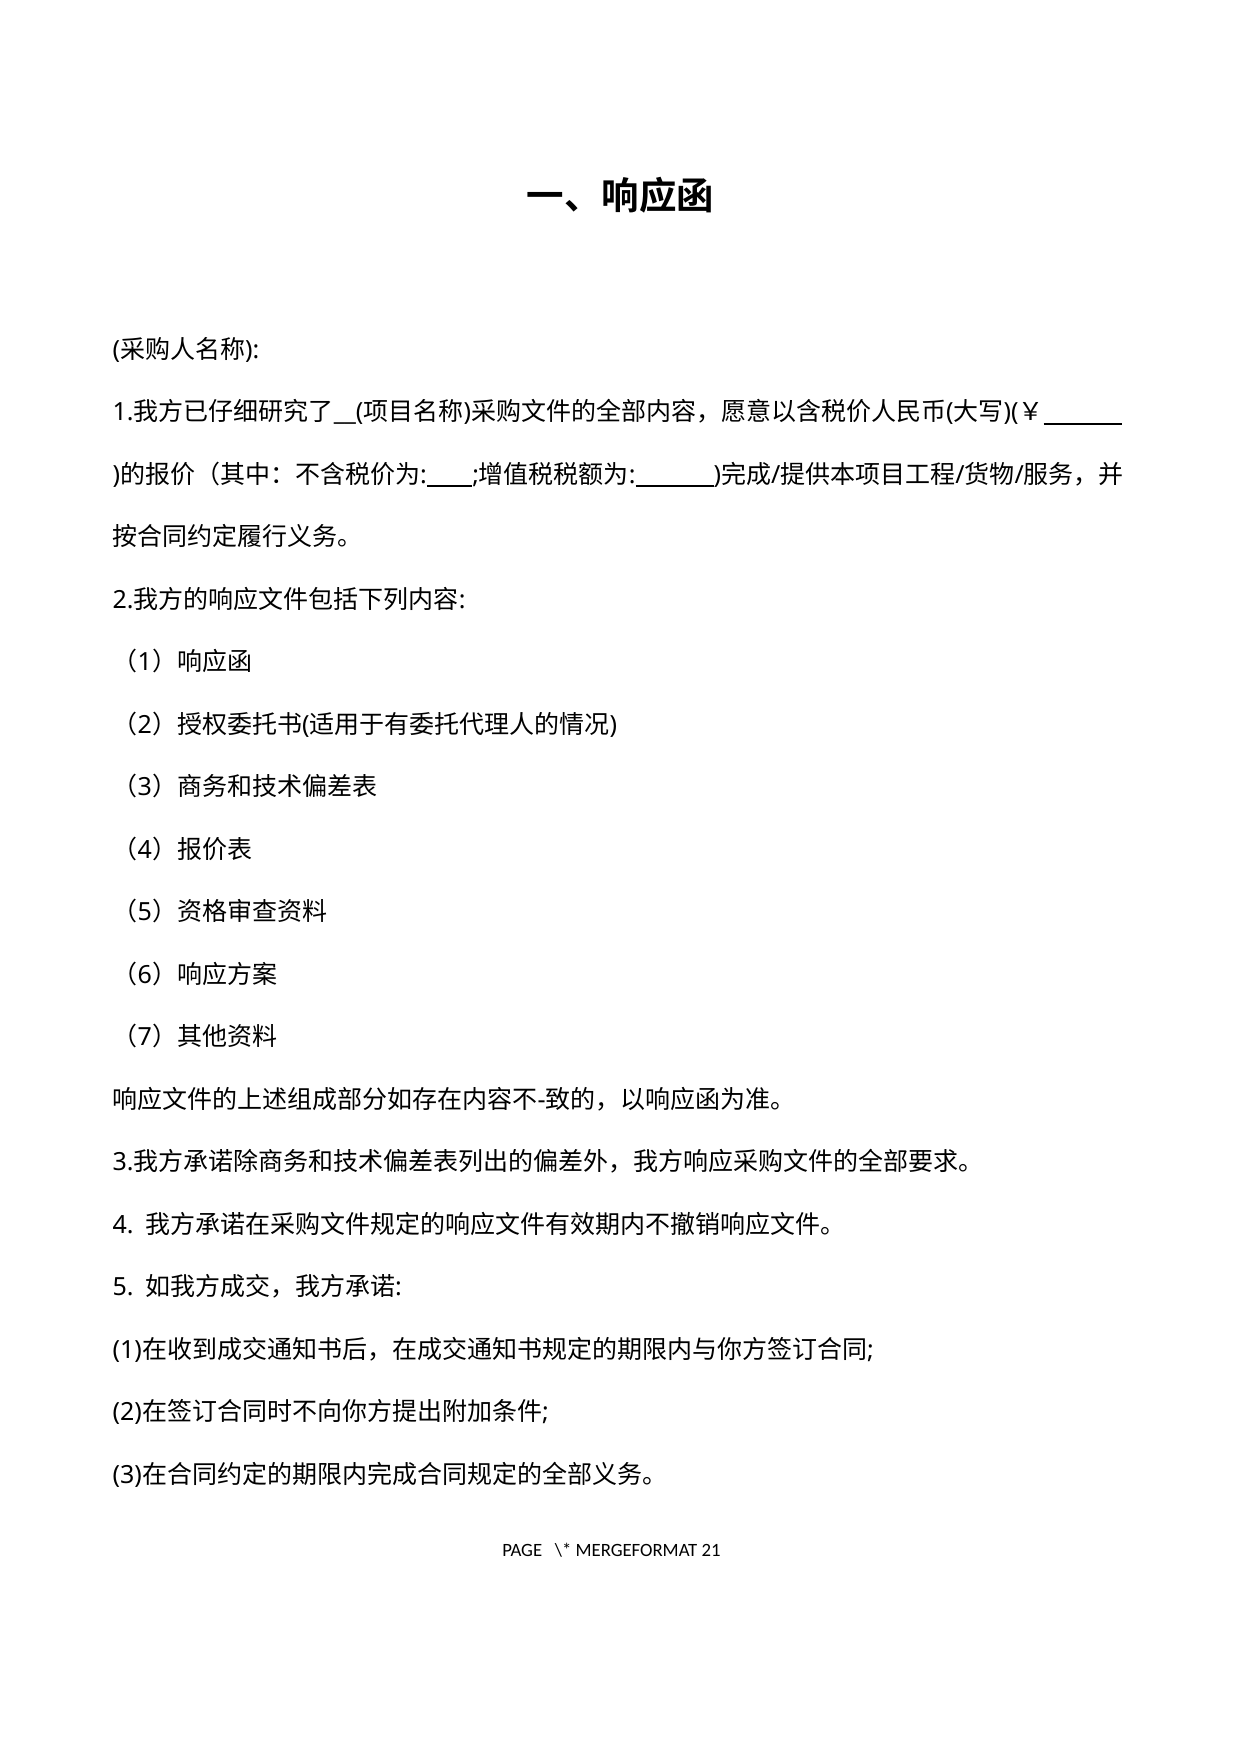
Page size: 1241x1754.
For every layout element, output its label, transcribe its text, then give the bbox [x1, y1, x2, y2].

text （1）响应函 [112, 621, 1128, 683]
text 2.我方的响应文件包括下列内容: [112, 558, 1128, 621]
text （5）资格审查资料 [112, 871, 1128, 933]
text (3)在合同约定的期限内完成合同规定的全部义务。 [112, 1433, 1128, 1496]
text 1.我方已仔细研究了__(项目名称)采购文件的全部内容，愿意以含税价人民币(大写)(￥ )的报价（其中：不含税价为: ;增值税税额为: )完成/提供本项目工程/货物/服务，并按合同约定履行义务。 [112, 371, 1128, 558]
text 3.我方承诺除商务和技术偏差表列出的偏差外，我方响应采购文件的全部要求。 [112, 1121, 1128, 1183]
text (1)在收到成交通知书后，在成交通知书规定的期限内与你方签订合同; [112, 1308, 1128, 1371]
list 如我方成交，我方承诺: [112, 1246, 1128, 1308]
text （3）商务和技术偏差表 [112, 746, 1128, 808]
text 响应文件的上述组成部分如存在内容不-致的，以响应函为准。 [112, 1058, 1128, 1121]
text (采购人名称): [112, 308, 1128, 371]
text （6）响应方案 [112, 933, 1128, 996]
list 我方承诺在采购文件规定的响应文件有效期内不撤销响应文件。 [112, 1183, 1128, 1246]
text (2)在签订合同时不向你方提出附加条件; [112, 1371, 1128, 1433]
subtitle 一、响应函 [112, 179, 1128, 217]
text （4）报价表 [112, 808, 1128, 871]
text （7）其他资料 [112, 996, 1128, 1058]
text （2）授权委托书(适用于有委托代理人的情况) [112, 683, 1128, 746]
